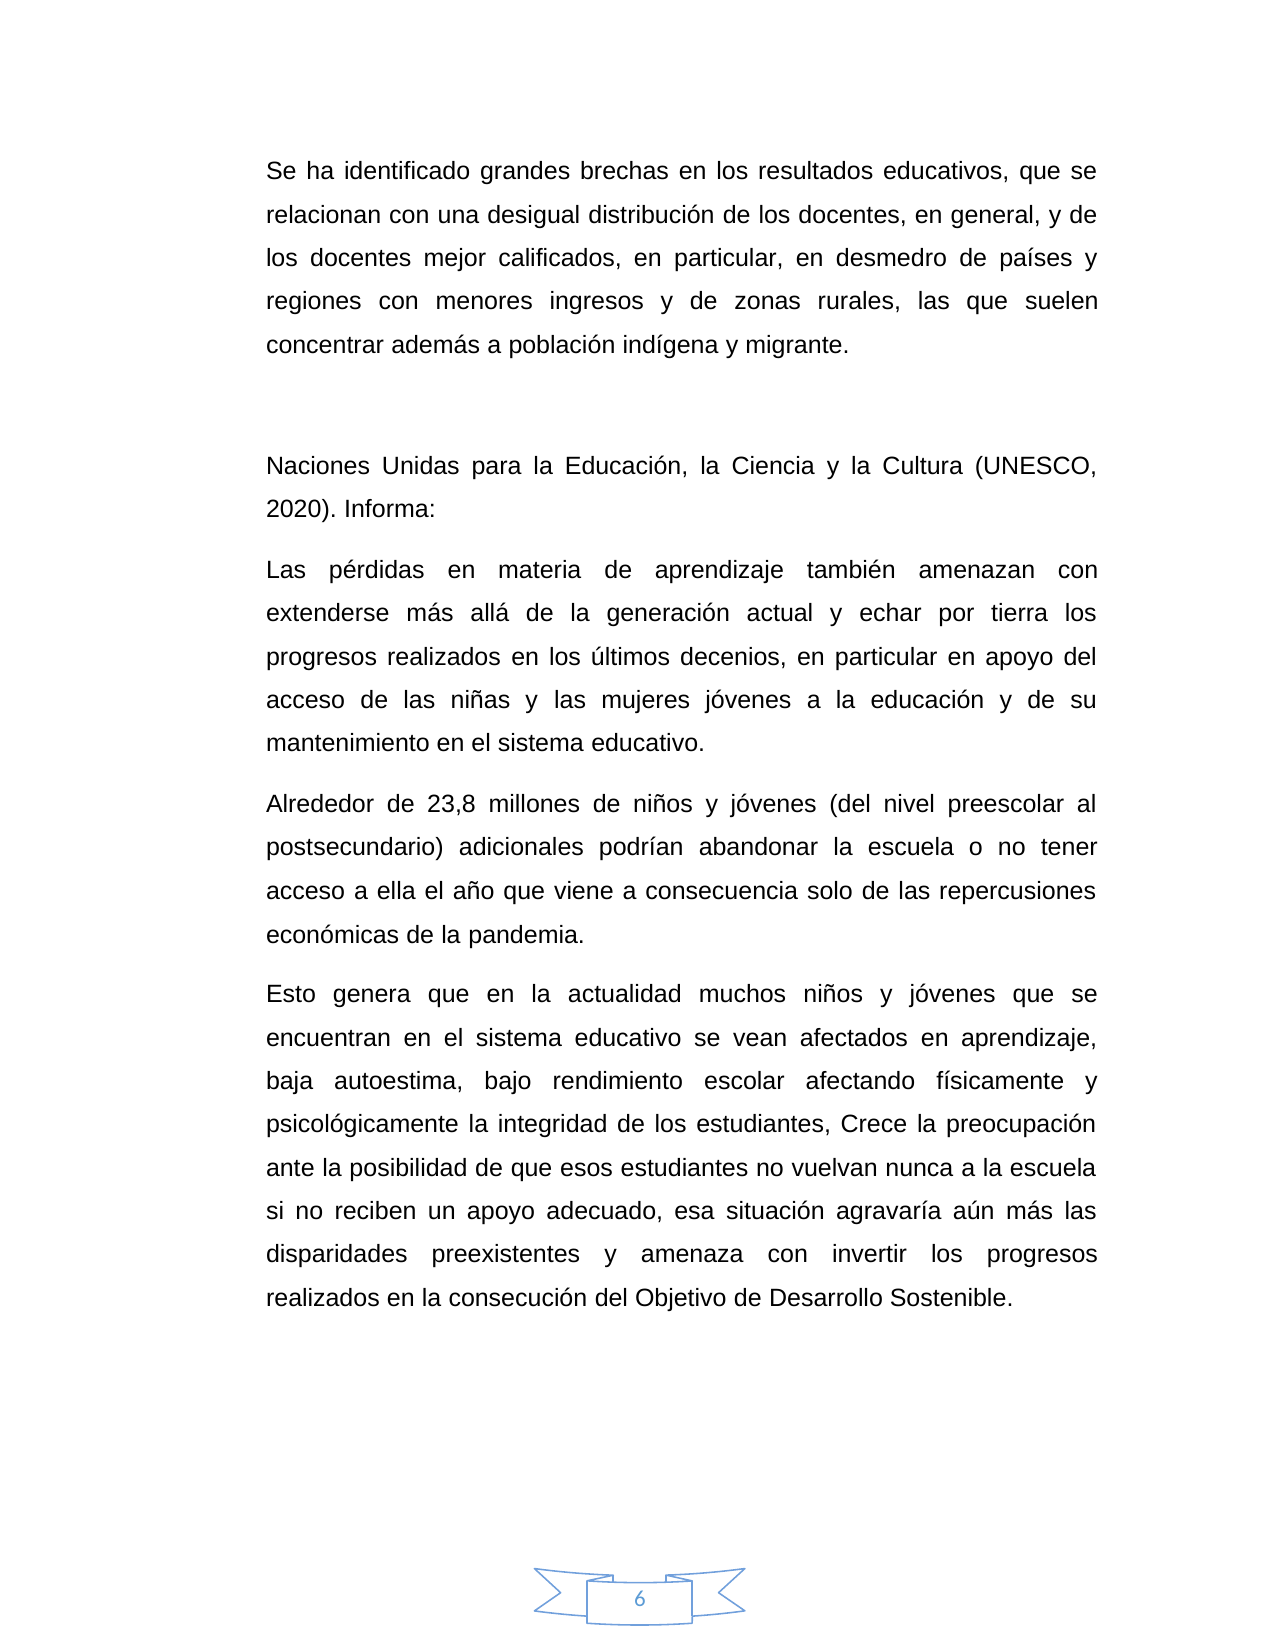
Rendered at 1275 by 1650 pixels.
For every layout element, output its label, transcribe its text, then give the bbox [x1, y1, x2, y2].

text Naciones Unidas para la Educación, la Ciencia y la Cultura (UNESCO, 2020). Informa: [266, 451, 1098, 523]
text Alrededor de 23,8 millones de niños y jóvenes (del nivel preescolar al postsecundario) adicionales podrían abandonar la escuela o no tener acceso a ella el año que viene a consecuencia solo de las repercusiones económicas de la pandemia. [266, 789, 1097, 948]
text Esto genera que en la actualidad muchos niños y jóvenes que se encuentran en el sistema educativo se vean afectados en aprendizaje, baja autoestima, bajo rendimiento escolar afectando físicamente y psicológicamente la integridad de los estudiantes, Crece la preocupación ante la posibilidad de que esos estudiantes no vuelvan nunca a la escuela si no reciben un apoyo adecuado, esa situación agravaría aún más las disparidades preexistentes y amenaza con invertir los progresos realizados en la consecución del Objetivo de Desarrollo Sostenible. [266, 979, 1098, 1311]
text Las pérdidas en materia de aprendizaje también amenazan con extenderse más allá de la generación actual y echar por tierra los progresos realizados en los últimos decenios, en particular en apoyo del acceso de las niñas y las mujeres jóvenes a la educación y de su mantenimiento en el sistema educativo. [266, 555, 1098, 757]
text Se ha identificado grandes brechas en los resultados educativos, que se relacionan con una desigual distribución de los docentes, en general, y de los docentes mejor calificados, en particular, en desmedro de países y regiones con menores ingresos y de zonas rurales, las que suelen concentrar además a población indígena y migrante. [266, 156, 1098, 358]
